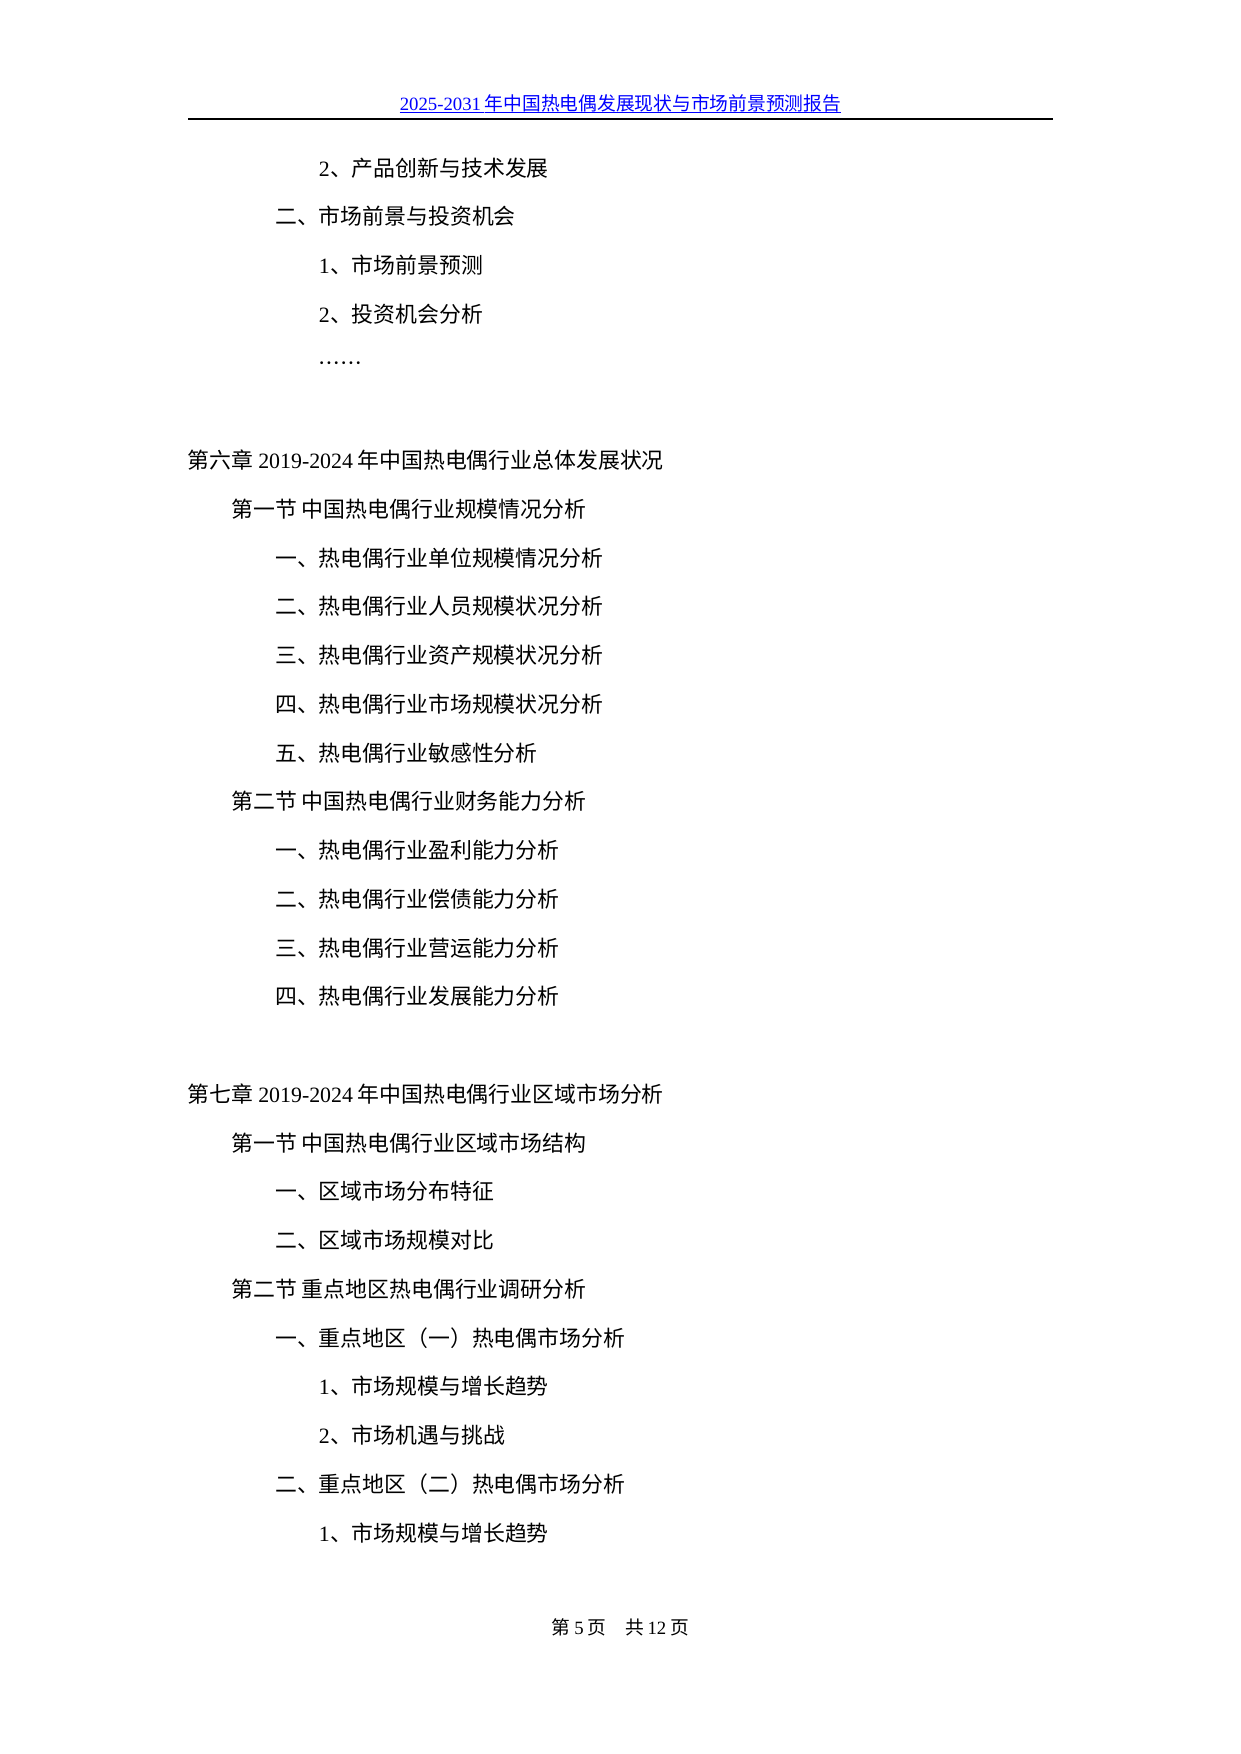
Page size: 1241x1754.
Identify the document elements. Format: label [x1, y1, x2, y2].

text [187, 150, 1053, 1548]
